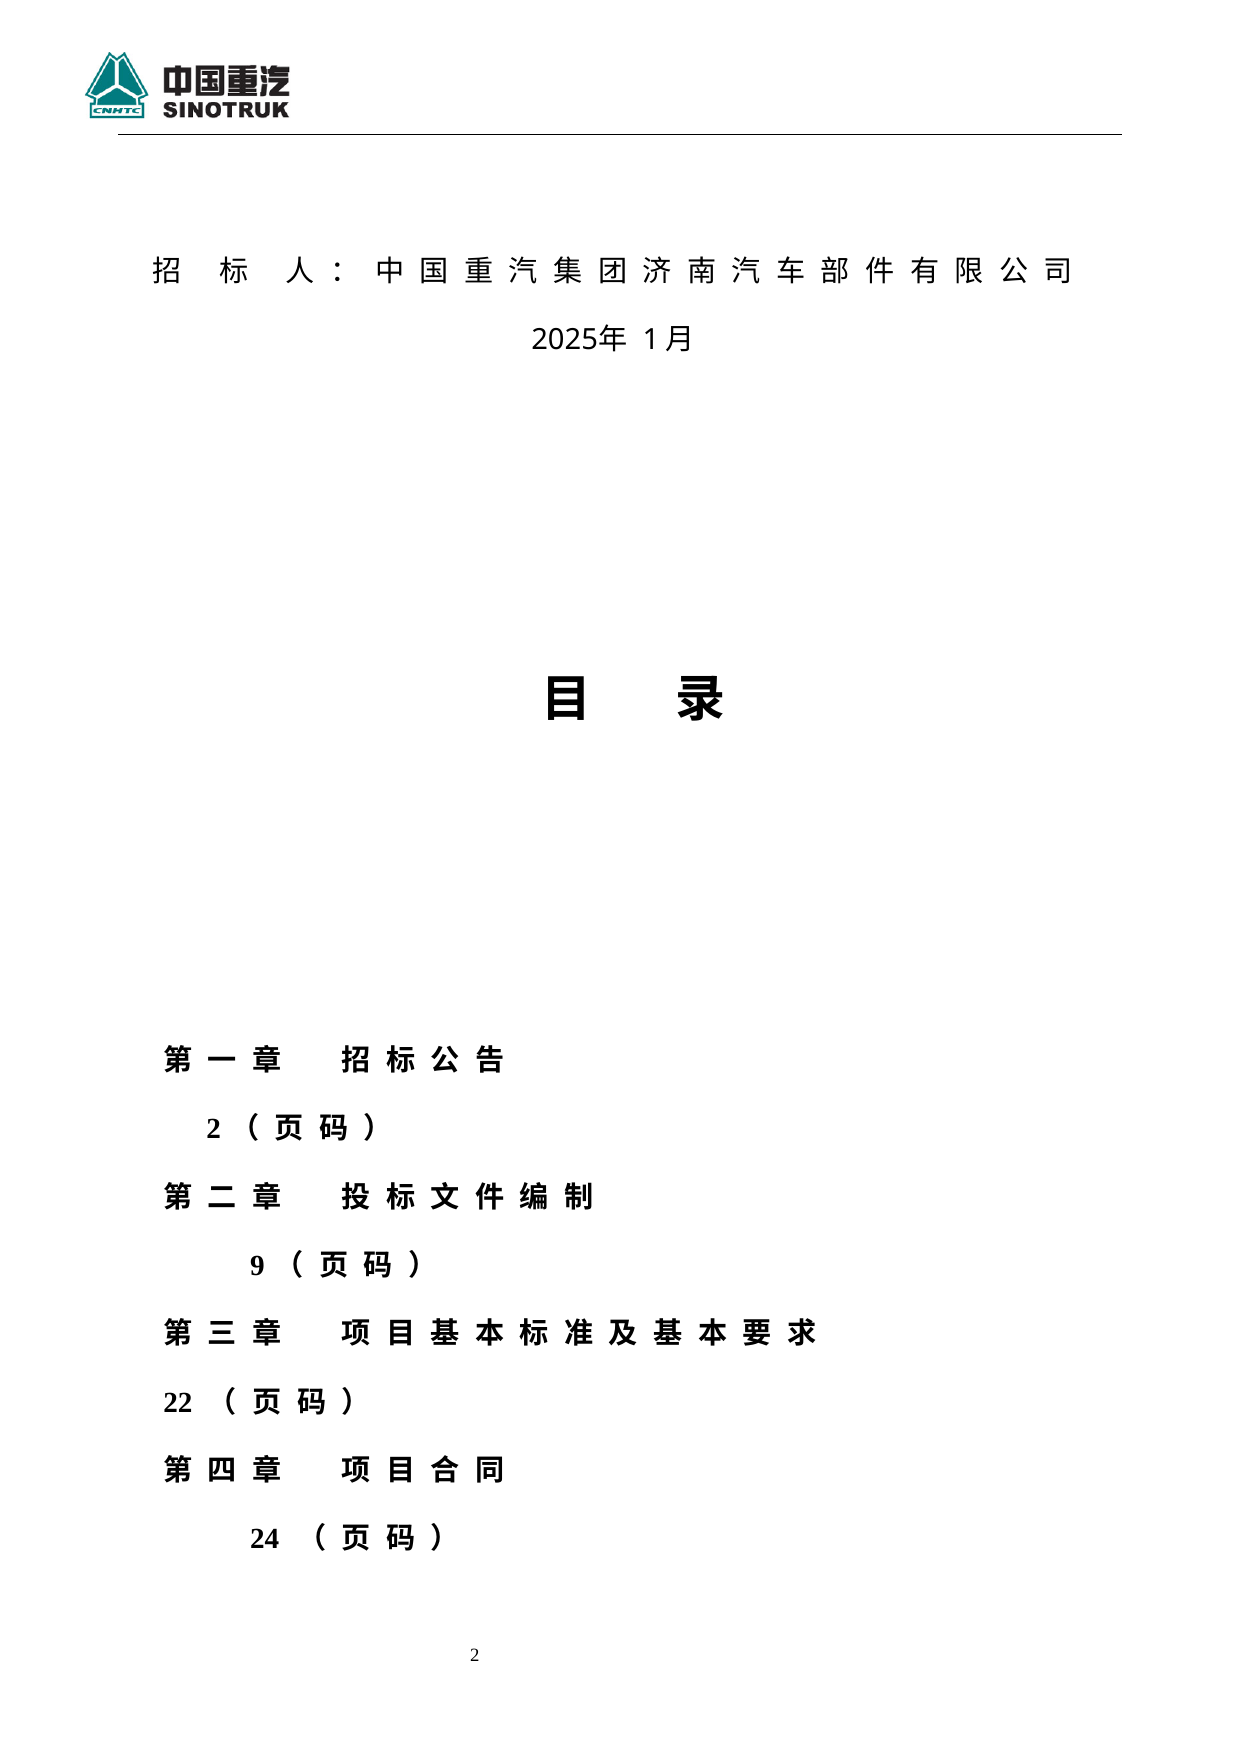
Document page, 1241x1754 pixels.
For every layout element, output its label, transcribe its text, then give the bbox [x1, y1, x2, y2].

text 第四章 项目合同 24（页码） [162, 1434, 1122, 1570]
text 目 录 [118, 644, 1122, 746]
text 2025年1月 [118, 303, 1122, 371]
text 第三章 项目基本标准及基本要求 22（页码） [162, 1297, 1122, 1434]
text 第一章 招标公告 2（页码） [162, 1024, 1122, 1160]
picture [84, 52, 291, 119]
text 招 标 人：中国重汽集团济南汽车部件有限公司 [118, 234, 1122, 303]
text 第二章 投标文件编制 9（页码） [162, 1160, 1122, 1297]
